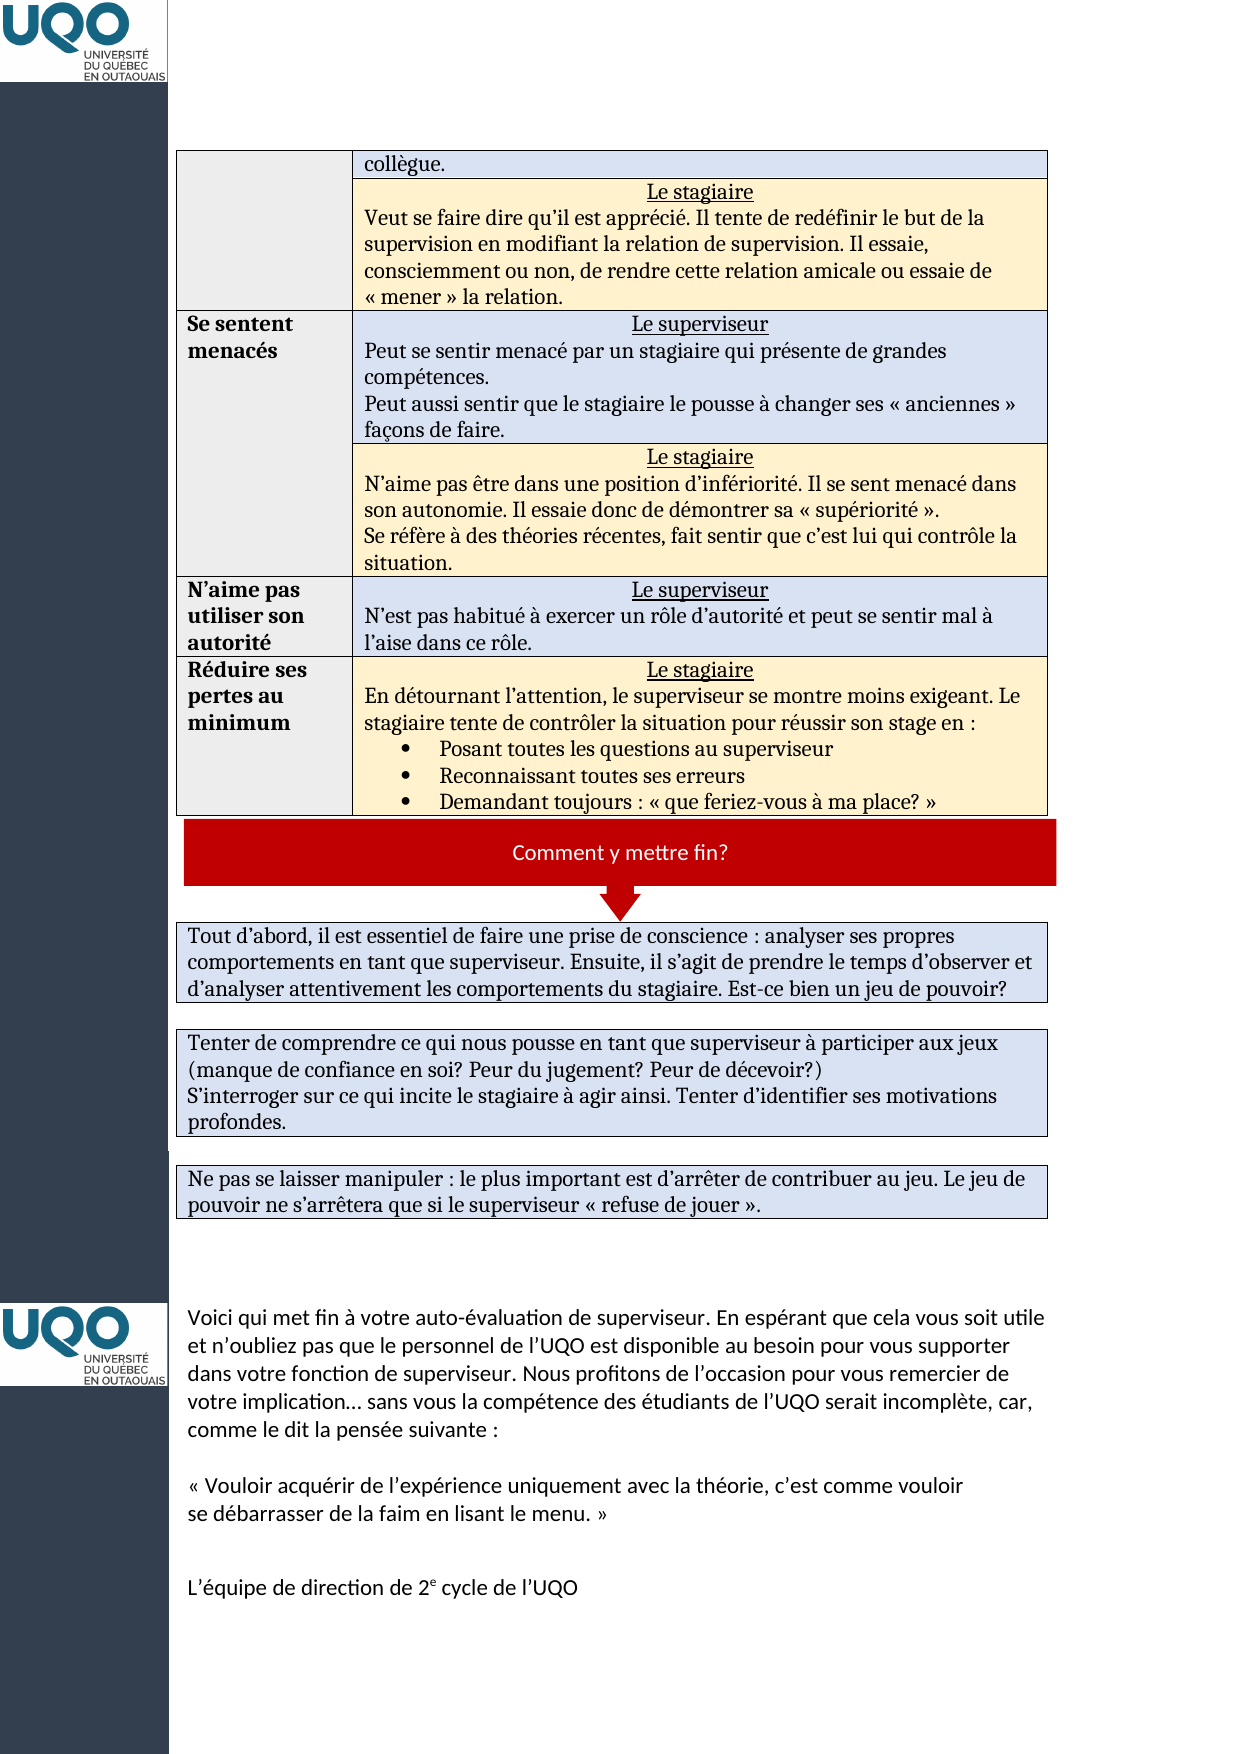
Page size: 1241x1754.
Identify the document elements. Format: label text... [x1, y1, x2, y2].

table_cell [177, 151, 352, 310]
table_cell Le stagiaire N’aime pas être dans une position d’infériorité. Il se sent menacé dans son autonomie. Il essaie donc de démontrer sa « supériorité ». Se réfère à des théories récentes, fait sentir que c’est lui qui contrôle la situation. [353, 444, 1047, 576]
table_cell Le stagiaire Veut se faire dire qu’il est apprécié. Il tente de redéfinir le but de la supervision en modifiant la relation de supervision. Il essaie, consciemment ou non, de rendre cette relation amicale ou essaie de « mener » la relation. [353, 179, 1047, 310]
picture [0, 0, 168, 82]
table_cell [353, 151, 1047, 177]
table_header Ne pas se laisser manipuler : le plus important est d’arrêter de contribuer au jeu. Le jeu de pouvoir ne s’arrêtera que si le superviseur « refuse de jouer ». [177, 1166, 1047, 1218]
table_cell N’aime pas utiliser son autorité [177, 577, 352, 656]
table_cell Le superviseur Peut se sentir menacé par un stagiaire qui présente de grandes compétences. Peut aussi sentir que le stagiaire le pousse à changer ses « anciennes » façons de faire. [353, 311, 1047, 443]
table_cell Réduire ses pertes au minimum [177, 657, 352, 815]
table_cell Se sentent menacés [177, 311, 352, 576]
text L’équipe de direction de 2e cycle de l’UQO [187, 1573, 1053, 1601]
text Voici qui met fin à votre auto-évaluation de superviseur. En espérant que cela vous soit utile et n’oubliez pas que le personnel de l’UQO est disponible au besoin pour vous supporter dans votre fonction de superviseur. Nous profitons de l’occasion pour vous remercier de votre implication… sans vous la compétence des étudiants de l’UQO serait incomplète, car, comme le dit la pensée suivante : [187, 1303, 1053, 1443]
text « Vouloir acquérir de l’expérience uniquement avec la théorie, c’est comme vouloir se débarrasser de la faim en lisant le menu. » [187, 1472, 1053, 1528]
table_cell Le superviseur N’est pas habitué à exercer un rôle d’autorité et peut se sentir mal à l’aise dans ce rôle. [353, 577, 1047, 656]
table_header Tout d’abord, il est essentiel de faire une prise de conscience : analyser ses propres comportements en tant que superviseur. Ensuite, il s’agit de prendre le temps d’observer et d’analyser attentivement les comportements du stagiaire. Est-ce bien un jeu de pouvoir? [177, 923, 1047, 1002]
picture [0, 1303, 168, 1386]
table_header Tenter de comprendre ce qui nous pousse en tant que superviseur à participer aux jeux (manque de confiance en soi? Peur du jugement? Peur de décevoir?) S’interroger sur ce qui incite le stagiaire à agir ainsi. Tenter d’identifier ses motivations profondes. [177, 1030, 1047, 1136]
table_cell Le stagiaire En détournant l’attention, le superviseur se montre moins exigeant. Le stagiaire tente de contrôler la situation pour réussir son stage en : Posant toutes les questions au superviseur Reconnaissant toutes ses erreurs Demandant toujours : « que feriez-vous à ma place? » [353, 657, 1047, 815]
